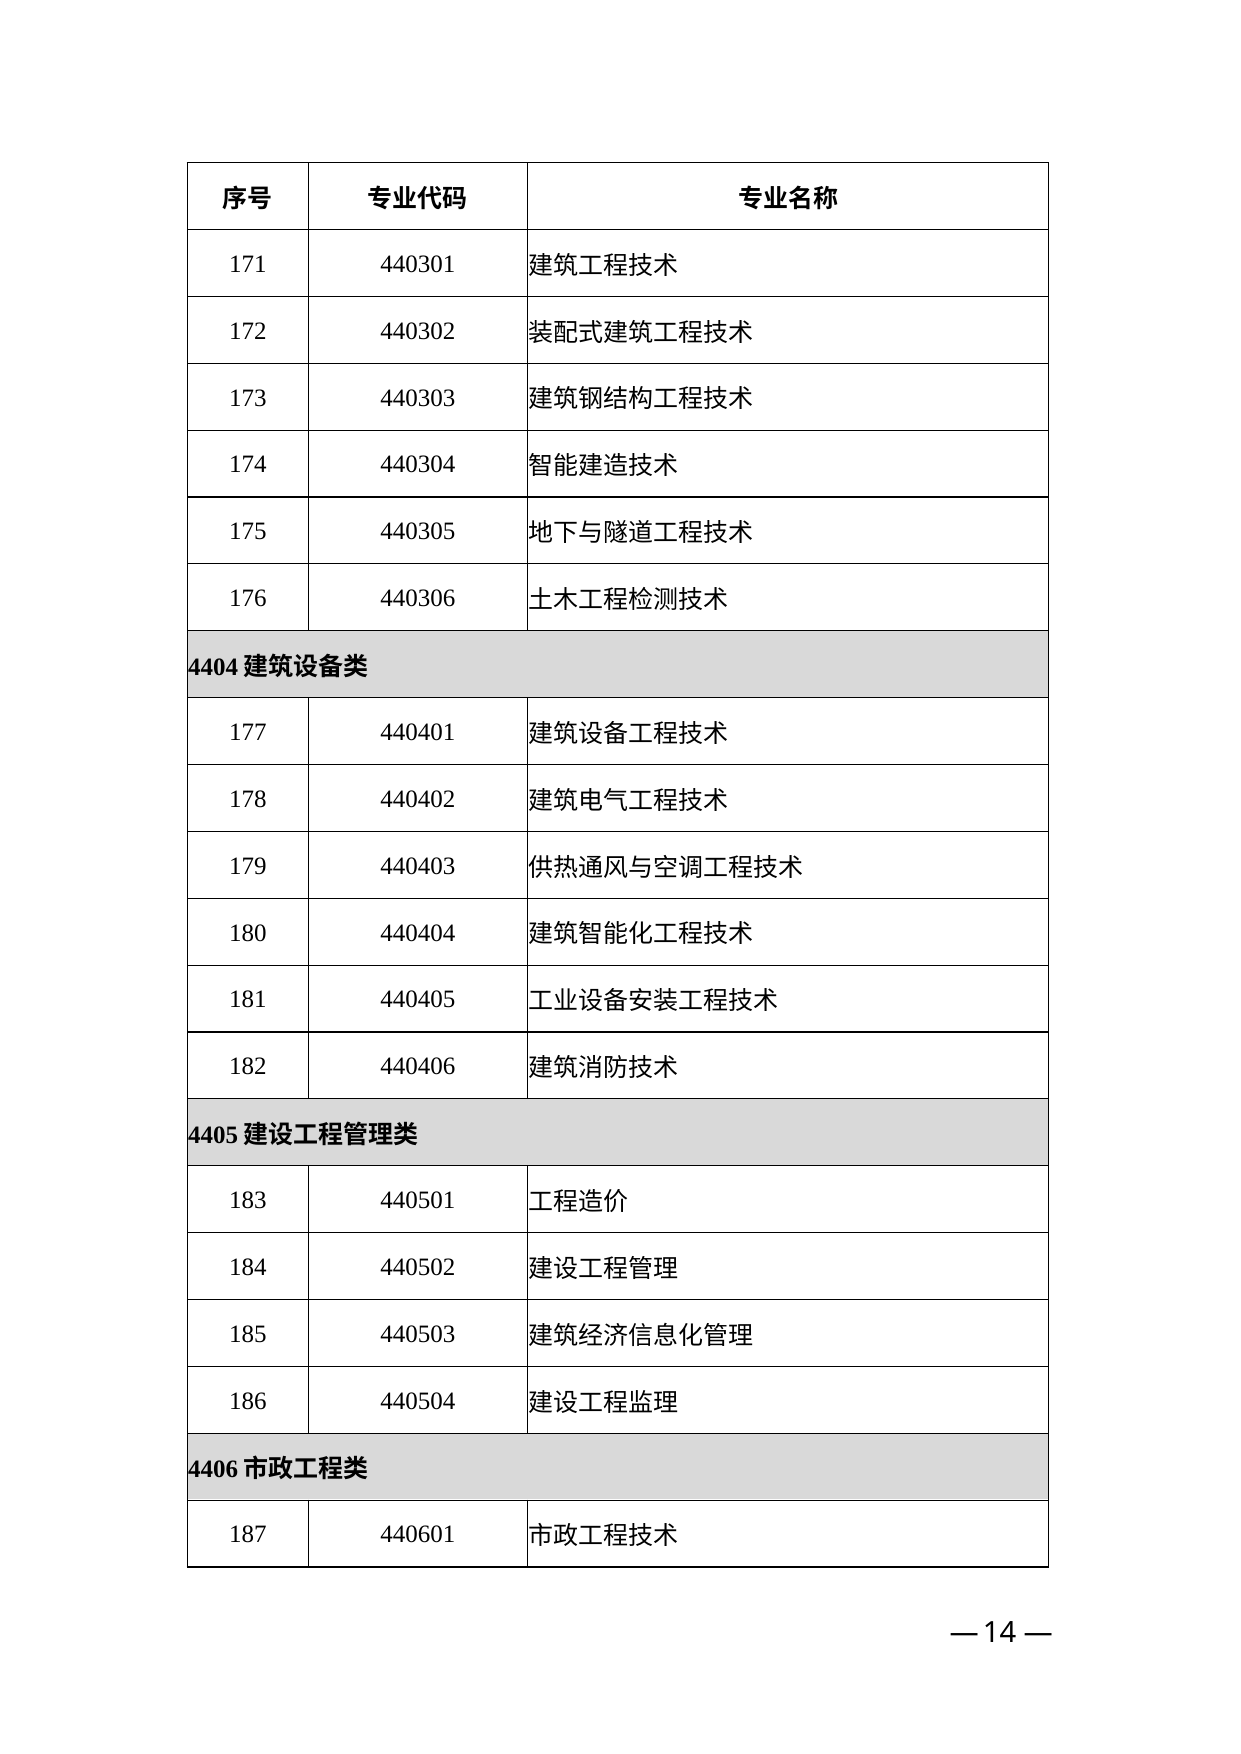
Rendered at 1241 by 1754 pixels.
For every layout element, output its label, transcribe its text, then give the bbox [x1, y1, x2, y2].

table_cell 183 [188, 1166, 308, 1232]
table_cell 440301 [309, 230, 527, 296]
table_cell 土木工程检测技术 [528, 564, 1048, 630]
table_cell 178 [188, 765, 308, 831]
table_cell 187 [188, 1501, 308, 1566]
table_cell 建设工程管理 [528, 1233, 1048, 1299]
table_cell 440401 [309, 698, 527, 764]
table_header 专业代码 [309, 163, 527, 229]
table_cell 177 [188, 698, 308, 764]
table_cell 供热通风与空调工程技术 [528, 832, 1048, 898]
table_cell 175 [188, 498, 308, 563]
table_cell 184 [188, 1233, 308, 1299]
table_header 序号 [188, 163, 308, 229]
table_cell 440405 [309, 966, 527, 1031]
table_cell 4404建筑设备类 [188, 631, 1048, 697]
table_cell 172 [188, 297, 308, 363]
table_cell 440402 [309, 765, 527, 831]
table_cell 4406市政工程类 [188, 1434, 1048, 1499]
table_cell 建筑设备工程技术 [528, 698, 1048, 764]
table_cell 180 [188, 899, 308, 964]
table_cell 440601 [309, 1501, 527, 1566]
table_cell 171 [188, 230, 308, 296]
table_cell 174 [188, 431, 308, 496]
table_cell 建筑经济信息化管理 [528, 1300, 1048, 1366]
table_cell 建筑钢结构工程技术 [528, 364, 1048, 429]
table_cell 176 [188, 564, 308, 630]
table_cell 440305 [309, 498, 527, 563]
table_cell 182 [188, 1033, 308, 1098]
table_cell 440306 [309, 564, 527, 630]
table_cell 智能建造技术 [528, 431, 1048, 496]
table_cell 440504 [309, 1367, 527, 1433]
table_cell 建筑消防技术 [528, 1033, 1048, 1098]
table_cell 工业设备安装工程技术 [528, 966, 1048, 1031]
table_cell 装配式建筑工程技术 [528, 297, 1048, 363]
table_cell 建筑工程技术 [528, 230, 1048, 296]
table_cell 185 [188, 1300, 308, 1366]
table_cell 建设工程监理 [528, 1367, 1048, 1433]
table_cell 440503 [309, 1300, 527, 1366]
table_cell 440404 [309, 899, 527, 964]
table_cell 4405建设工程管理类 [188, 1099, 1048, 1165]
table_cell 地下与隧道工程技术 [528, 498, 1048, 563]
table_cell 173 [188, 364, 308, 429]
table_header 专业名称 [528, 163, 1048, 229]
table_cell 440302 [309, 297, 527, 363]
table_cell 440501 [309, 1166, 527, 1232]
table_cell 440304 [309, 431, 527, 496]
table_cell 186 [188, 1367, 308, 1433]
table_cell 440303 [309, 364, 527, 429]
table_cell 179 [188, 832, 308, 898]
table_cell 440403 [309, 832, 527, 898]
table_cell 建筑电气工程技术 [528, 765, 1048, 831]
table_cell 建筑智能化工程技术 [528, 899, 1048, 964]
table_cell 440406 [309, 1033, 527, 1098]
table_cell 市政工程技术 [528, 1501, 1048, 1566]
table_cell 440502 [309, 1233, 527, 1299]
table_cell 工程造价 [528, 1166, 1048, 1232]
table_cell 181 [188, 966, 308, 1031]
